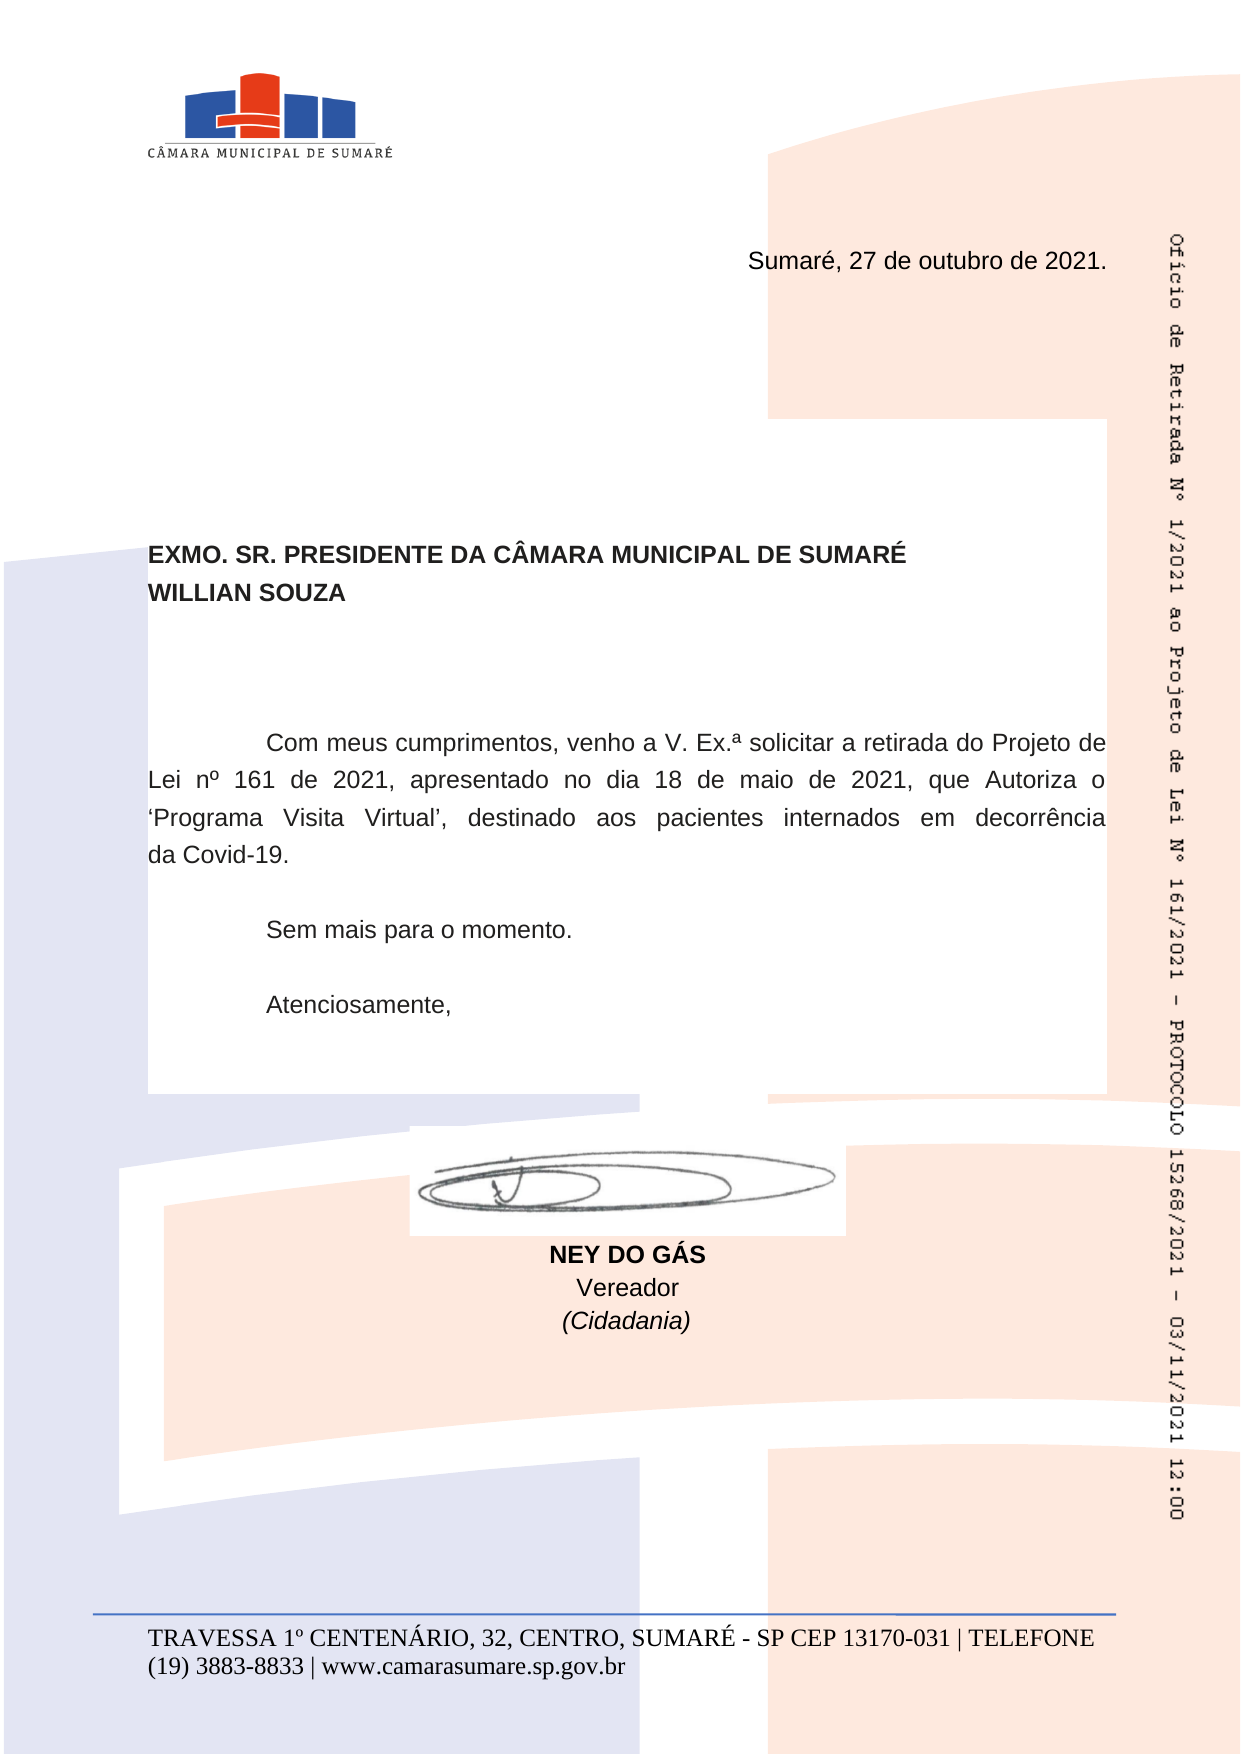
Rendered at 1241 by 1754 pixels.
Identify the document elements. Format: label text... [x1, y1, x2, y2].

text Sem mais para o momento. [148, 906, 1107, 944]
text (Cidadania) [148, 1306, 1107, 1335]
text NEY DO GÁS [148, 1240, 1107, 1269]
picture [147, 73, 394, 160]
text Atenciosamente, [148, 981, 1107, 1019]
picture [409, 1126, 846, 1236]
text Com meus cumprimentos, venho a V. Ex.ª solicitar a retirada do Projeto de Lei nº 161 de 2021, apresentado no dia 18 de maio de 2021, que Autoriza o ‘Programa Visita Virtual’, destinado aos pacientes internados em decorrência da Covid-19. [148, 719, 1107, 869]
text Sumaré, 27 de outubro de 2021. [148, 246, 1107, 275]
text EXMO. SR. PRESIDENTE DA CÂMARA MUNICIPAL DE SUMARÉ [148, 531, 1107, 569]
text WILLIAN SOUZA [148, 569, 1107, 606]
picture [1142, 230, 1205, 1524]
text Vereador [148, 1273, 1107, 1302]
